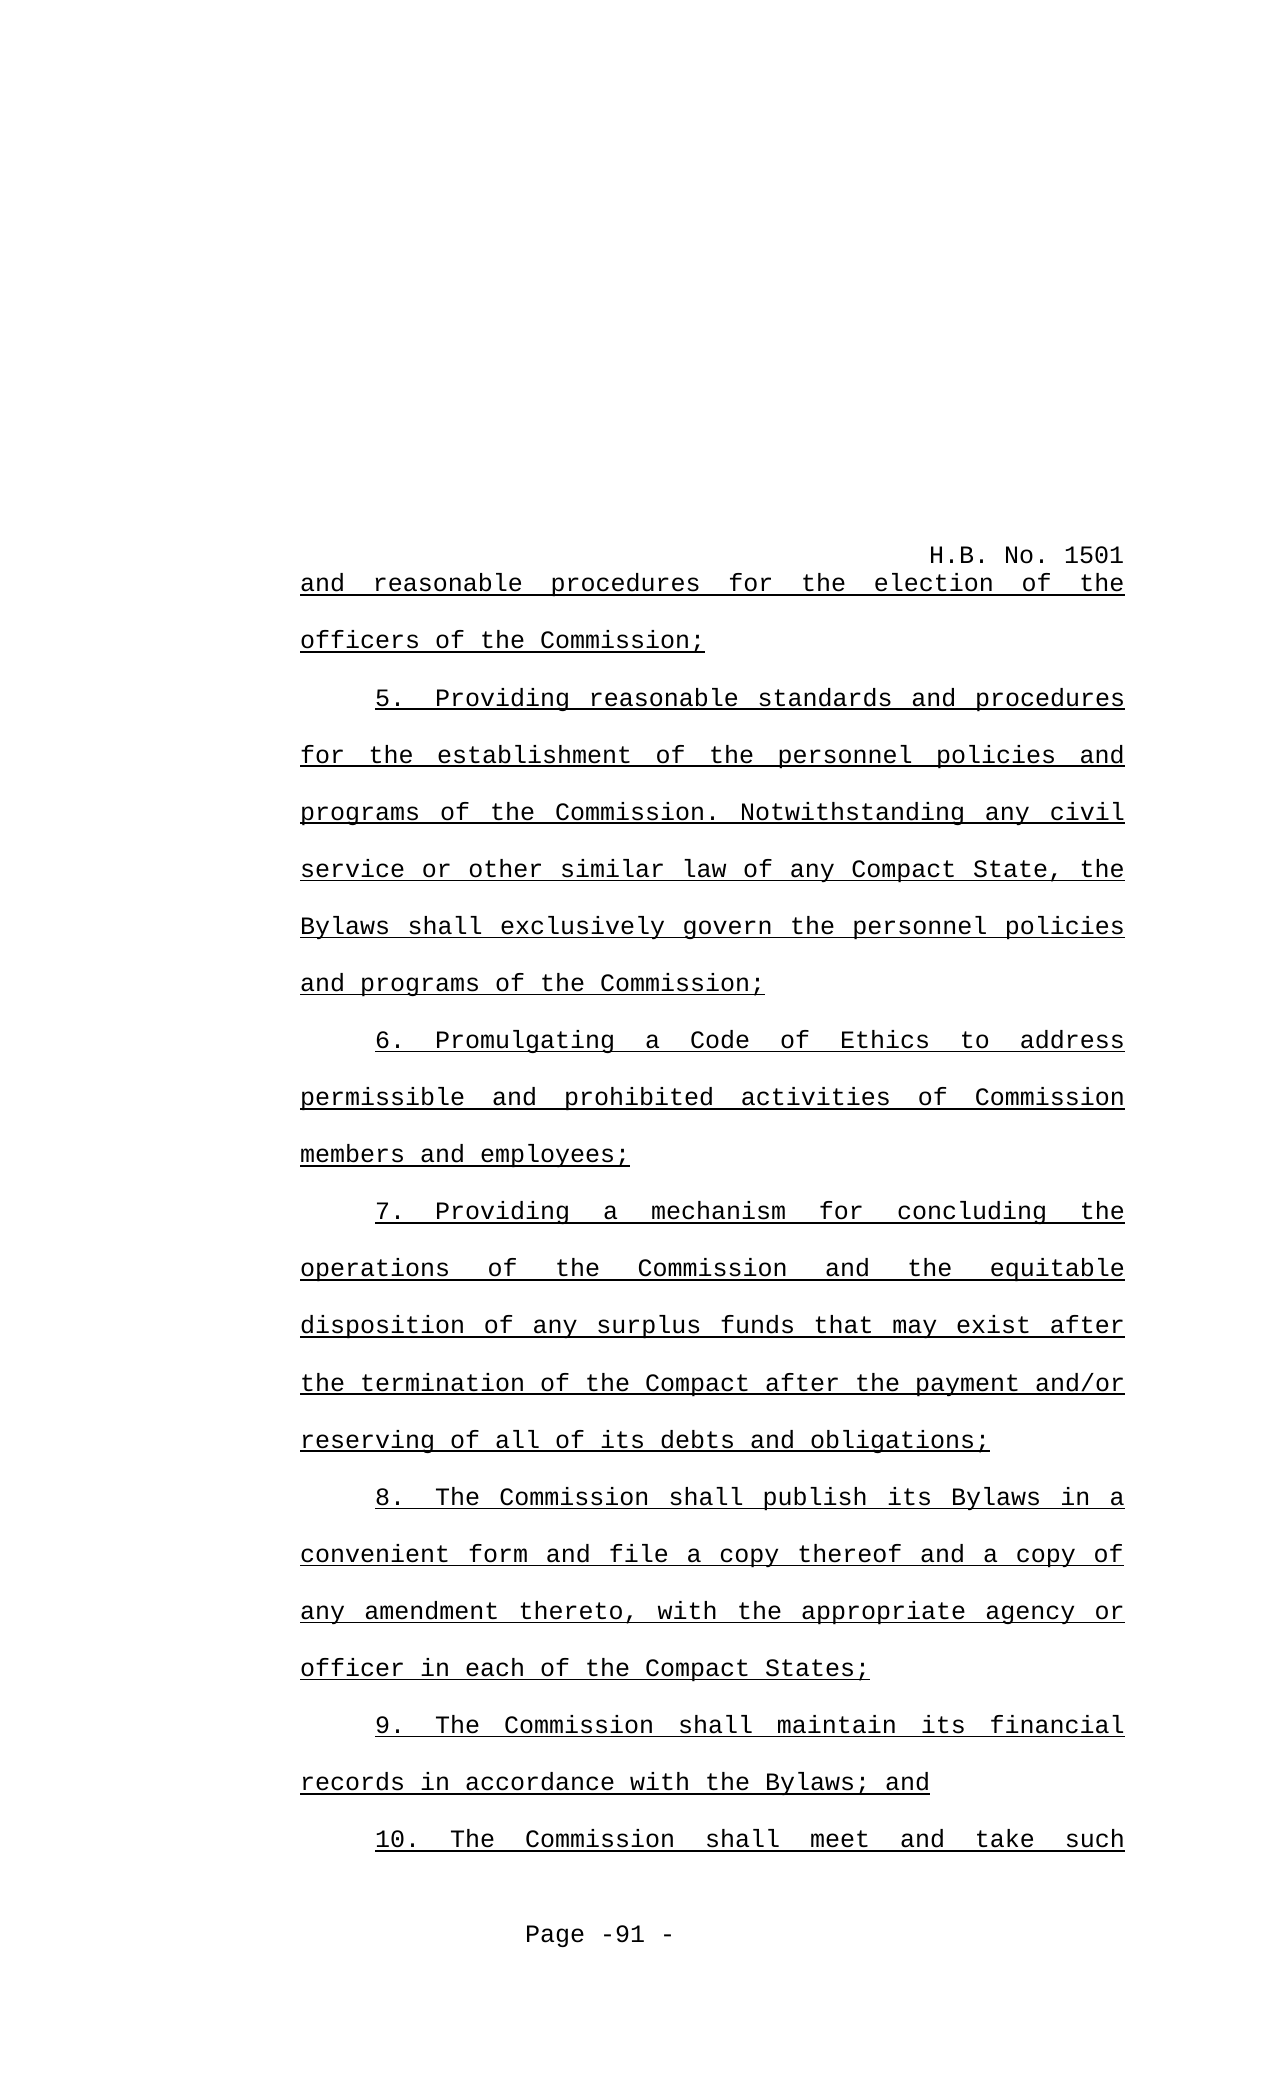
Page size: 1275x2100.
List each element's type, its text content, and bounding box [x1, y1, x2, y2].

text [300, 1827, 1125, 1855]
text 7. Providing a mechanism for concluding the operations of the Commission and the equitable disposition of any surplus funds that may exist after the termination of the Compact after the payment and/or reserving of all of its debts and obligations; [300, 1281, 1125, 1336]
text 5. Providing reasonable standards and procedures for the establishment of the personnel policies and programs of the Commission. Notwithstanding any civil service or other similar law of any Compact State, the Bylaws shall exclusively govern the personnel policies and programs of the Commission; [300, 938, 1125, 999]
text 5. Providing reasonable standards and procedures for the establishment of the personnel policies and programs of the Commission. Notwithstanding any civil service or other similar law of any Compact State, the Bylaws shall exclusively govern the personnel policies and programs of the Commission; [300, 685, 1125, 765]
text 8. The Commission shall publish its Bylaws in a convenient form and file a copy thereof and a copy of any amendment thereto, with the appropriate agency or officer in each of the Compact States; [300, 1623, 1125, 1684]
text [300, 571, 1125, 594]
text 7. Providing a mechanism for concluding the operations of the Commission and the equitable disposition of any surplus funds that may exist after the termination of the Compact after the payment and/or reserving of all of its debts and obligations; [300, 1199, 1125, 1279]
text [300, 596, 1125, 656]
text 5. Providing reasonable standards and procedures for the establishment of the personnel policies and programs of the Commission. Notwithstanding any civil service or other similar law of any Compact State, the Bylaws shall exclusively govern the personnel policies and programs of the Commission; [300, 824, 1125, 880]
text 6. Promulgating a Code of Ethics to address permissible and prohibited activities of Commission members and employees; [300, 1027, 1125, 1108]
text 8. The Commission shall publish its Bylaws in a convenient form and file a copy thereof and a copy of any amendment thereto, with the appropriate agency or officer in each of the Compact States; [300, 1484, 1125, 1622]
text 7. Providing a mechanism for concluding the operations of the Commission and the equitable disposition of any surplus funds that may exist after the termination of the Compact after the payment and/or reserving of all of its debts and obligations; [300, 1395, 1125, 1456]
text 7. Providing a mechanism for concluding the operations of the Commission and the equitable disposition of any surplus funds that may exist after the termination of the Compact after the payment and/or reserving of all of its debts and obligations; [300, 1338, 1125, 1393]
text 9. The Commission shall maintain its financial records in accordance with the Bylaws; and [300, 1712, 1125, 1798]
text 6. Promulgating a Code of Ethics to address permissible and prohibited activities of Commission members and employees; [300, 1110, 1125, 1170]
text 5. Providing reasonable standards and procedures for the establishment of the personnel policies and programs of the Commission. Notwithstanding any civil service or other similar law of any Compact State, the Bylaws shall exclusively govern the personnel policies and programs of the Commission; [300, 881, 1125, 937]
text 5. Providing reasonable standards and procedures for the establishment of the personnel policies and programs of the Commission. Notwithstanding any civil service or other similar law of any Compact State, the Bylaws shall exclusively govern the personnel policies and programs of the Commission; [300, 767, 1125, 822]
